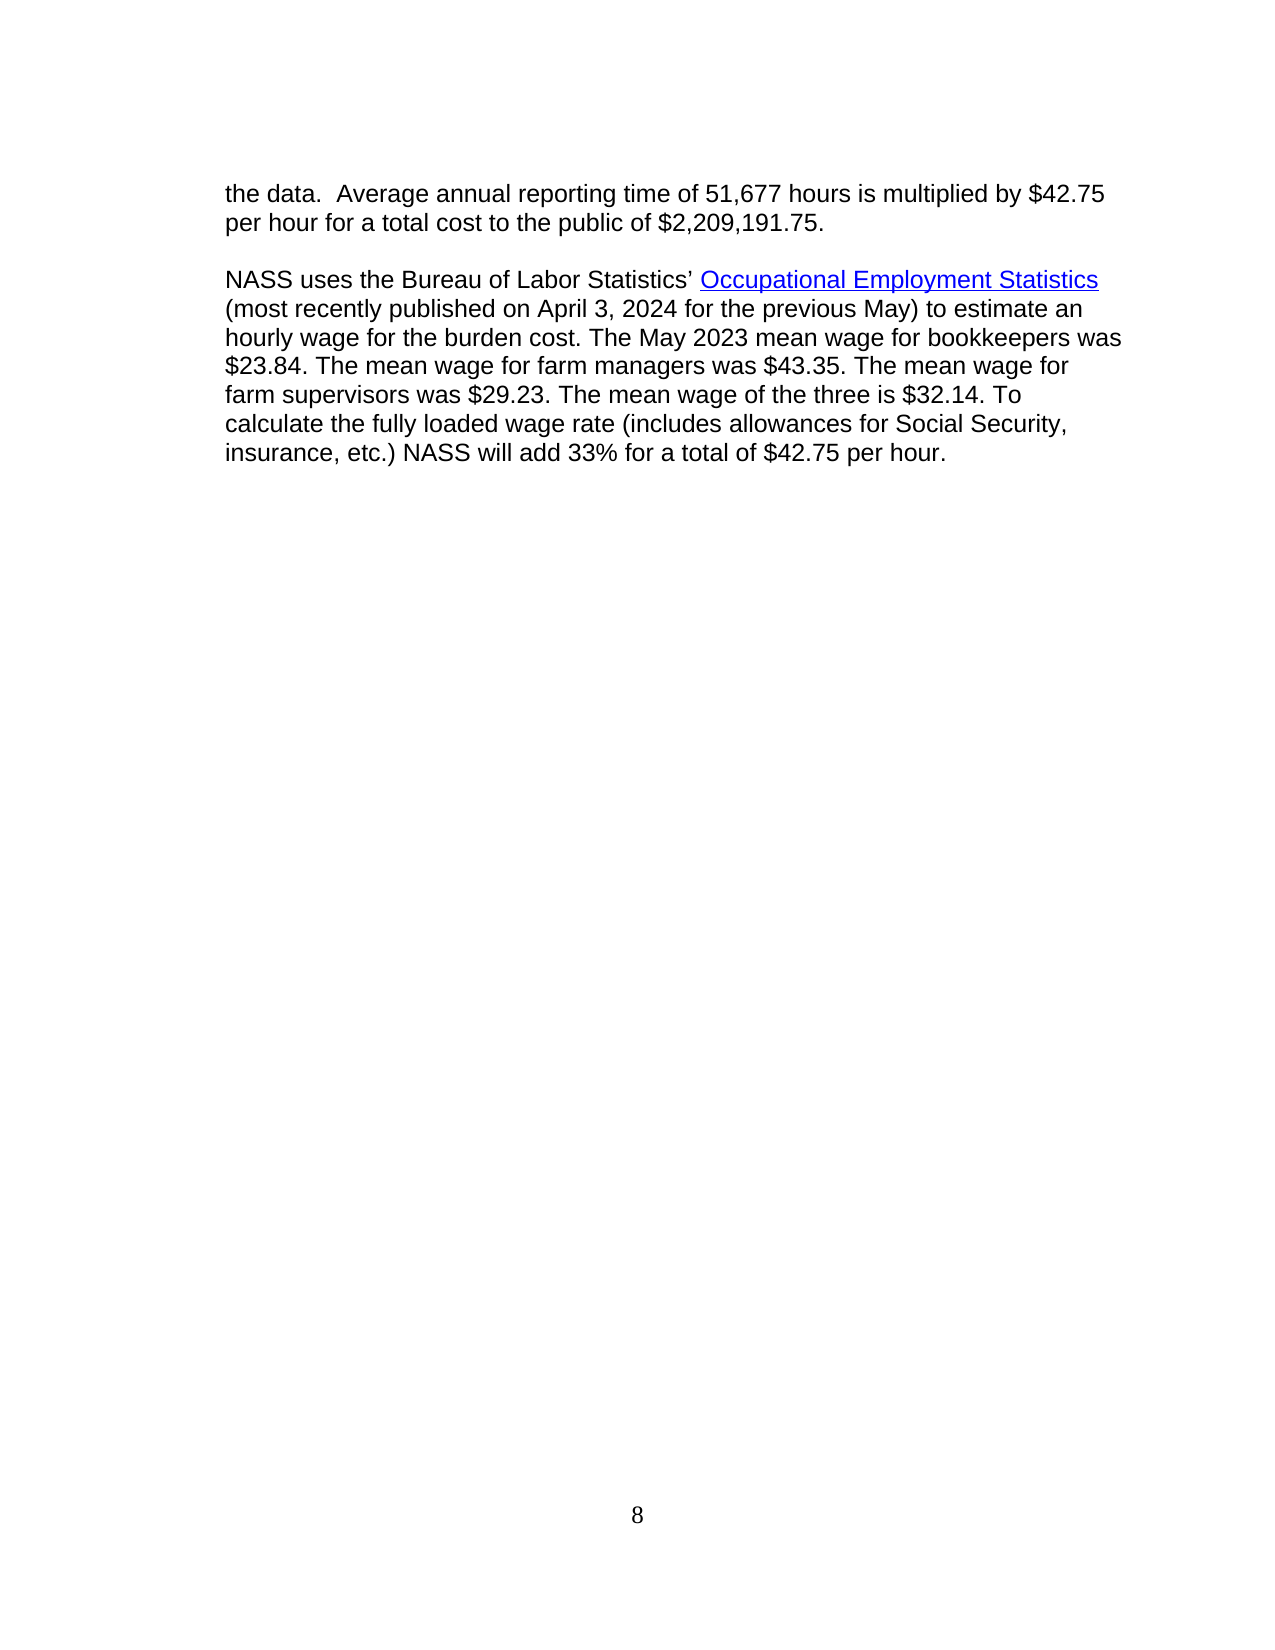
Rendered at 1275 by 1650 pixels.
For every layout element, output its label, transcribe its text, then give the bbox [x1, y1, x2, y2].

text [225, 179, 1125, 236]
text NASS uses the Bureau of Labor Statistics’ Occupational Employment Statistics (most recently published on April 3, 2024 for the previous May) to estimate an hourly wage for the burden cost. The May 2023 mean wage for bookkeepers was $23.84. The mean wage for farm managers was $43.35. The mean wage for farm supervisors was $29.23. The mean wage of the three is $32.14. To calculate the fully loaded wage rate (includes allowances for Social Security, insurance, etc.) NASS will add 33% for a total of $42.75 per hour. [225, 265, 1125, 466]
